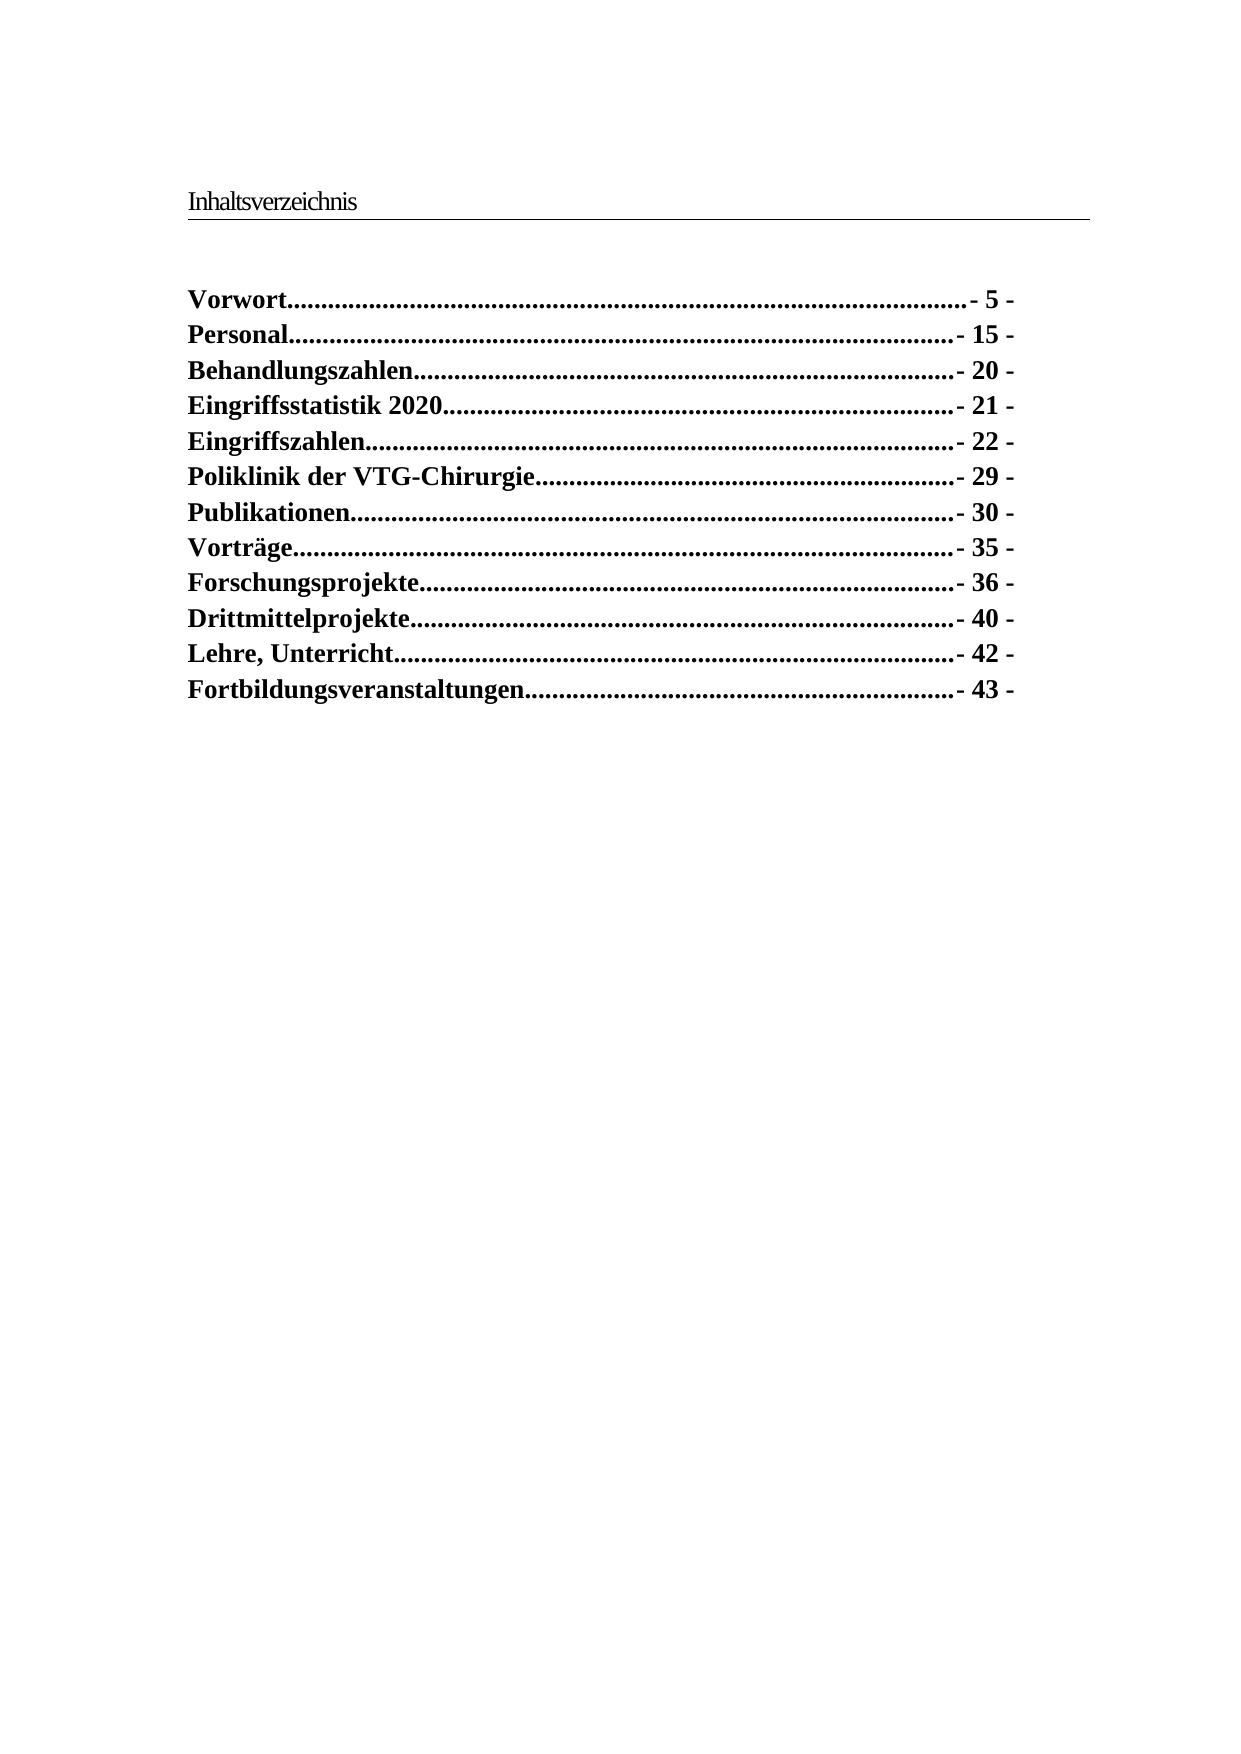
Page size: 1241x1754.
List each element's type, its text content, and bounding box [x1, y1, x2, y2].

text Drittmittelprojekte - 40 - [187, 599, 1090, 634]
text Eingriffsstatistik 2020 - 21 - [187, 386, 1090, 422]
text Behandlungszahlen - 20 - [187, 351, 1090, 386]
text Lehre, Unterricht - 42 - [187, 634, 1090, 670]
text Fortbildungsveranstaltungen - 43 - [187, 670, 1090, 705]
subtitle Inhaltsverzeichnis [187, 185, 1090, 220]
text Vorwort - 5 - [187, 280, 1090, 316]
text Vorträge - 35 - [187, 528, 1090, 563]
text Forschungsprojekte - 36 - [187, 563, 1090, 599]
text Personal - 15 - [187, 316, 1090, 351]
text Poliklinik der VTG-Chirurgie - 29 - [187, 457, 1090, 493]
text Eingriffszahlen - 22 - [187, 422, 1090, 457]
text Publikationen - 30 - [187, 493, 1090, 528]
